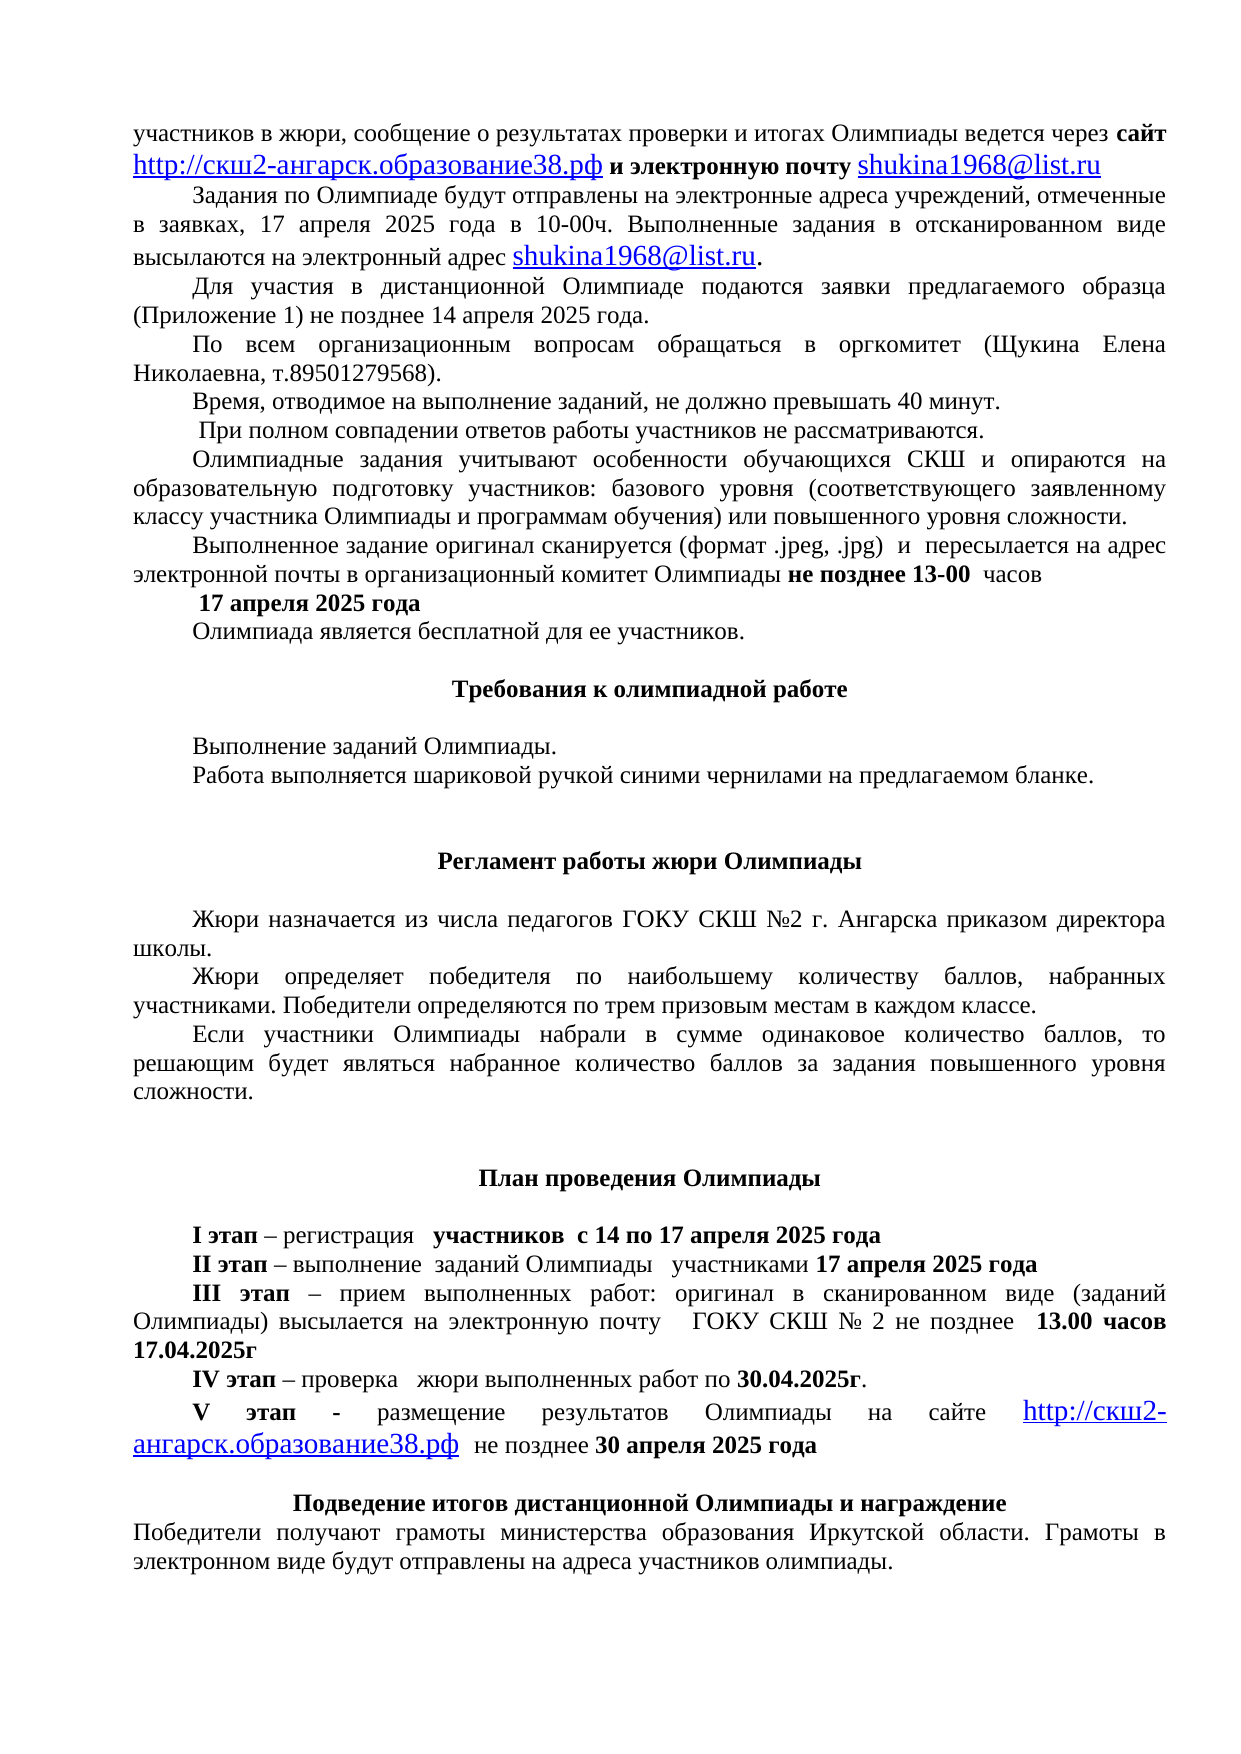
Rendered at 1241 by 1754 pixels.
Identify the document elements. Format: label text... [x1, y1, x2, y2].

text Требования к олимпиадной работе [133, 674, 1167, 703]
text I этап – регистрация участников с 14 по 17 апреля 2025 года [133, 1220, 1167, 1249]
text План проведения Олимпиады [133, 1163, 1167, 1191]
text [133, 118, 1167, 180]
text Жюри назначается из числа педагогов ГОКУ СКШ №2 г. Ангарска приказом директора школы. [133, 904, 1167, 961]
list Выполнение заданий Олимпиады. [133, 731, 1167, 760]
text Олимпиадные задания учитывают особенности обучающихся СКШ и опираются на образовательную подготовку участников: базового уровня (соответствующего заявленному классу участника Олимпиады и программам обучения) или повышенного уровня сложности. [133, 444, 1167, 530]
text Для участия в дистанционной Олимпиаде подаются заявки предлагаемого образца (Приложение 1) не позднее 14 апреля 2025 года. [133, 271, 1167, 329]
text Если участники Олимпиады набрали в сумме одинаковое количество баллов, то решающим будет являться набранное количество баллов за задания повышенного уровня сложности. [133, 1019, 1167, 1105]
text Олимпиада является бесплатной для ее участников. [133, 616, 1167, 645]
text 17 апреля 2025 года [133, 588, 1167, 616]
text IV этап – проверка жюри выполненных работ по 30.04.2025г. [133, 1364, 1167, 1393]
text Победители получают грамоты министерства образования Иркутской области. Грамоты в электронном виде будут отправлены на адреса участников олимпиады. [133, 1517, 1167, 1575]
text Жюри определяет победителя по наибольшему количеству баллов, набранных участниками. Победители определяются по трем призовым местам в каждом классе. [133, 961, 1167, 1019]
text III этап – прием выполненных работ: оригинал в сканированном виде (заданий Олимпиады) высылается на электронную почту ГОКУ СКШ № 2 не позднее 13.00 часов 17.04.2025г [133, 1278, 1167, 1364]
text По всем организационным вопросам обращаться в оргкомитет (Щукина Елена Николаевна, т.89501279568). [133, 329, 1167, 386]
text V этап - размещение результатов Олимпиады на сайте http://скш2-ангарск.образование38.рф не позднее 30 апреля 2025 года [133, 1393, 1167, 1460]
list Работа выполняется шариковой ручкой синими чернилами на предлагаемом бланке. [133, 760, 1167, 789]
text Выполненное задание оригинал сканируется (формат .jpeg, .jpg) и пересылается на адрес электронной почты в организационный комитет Олимпиады не позднее 13-00 часов [133, 530, 1167, 588]
text Задания по Олимпиаде будут отправлены на электронные адреса учреждений, отмеченные в заявках, 17 апреля 2025 года в 10-00ч. Выполненные задания в отсканированном виде высылаются на электронный адрес shukina1968@list.ru. [133, 180, 1167, 271]
text Подведение итогов дистанционной Олимпиады и награждение [133, 1488, 1167, 1517]
text Регламент работы жюри Олимпиады [133, 846, 1167, 875]
text При полном совпадении ответов работы участников не рассматриваются. [133, 415, 1167, 444]
text II этап – выполнение заданий Олимпиады участниками 17 апреля 2025 года [133, 1249, 1167, 1278]
text Время, отводимое на выполнение заданий, не должно превышать 40 минут. [133, 386, 1167, 415]
